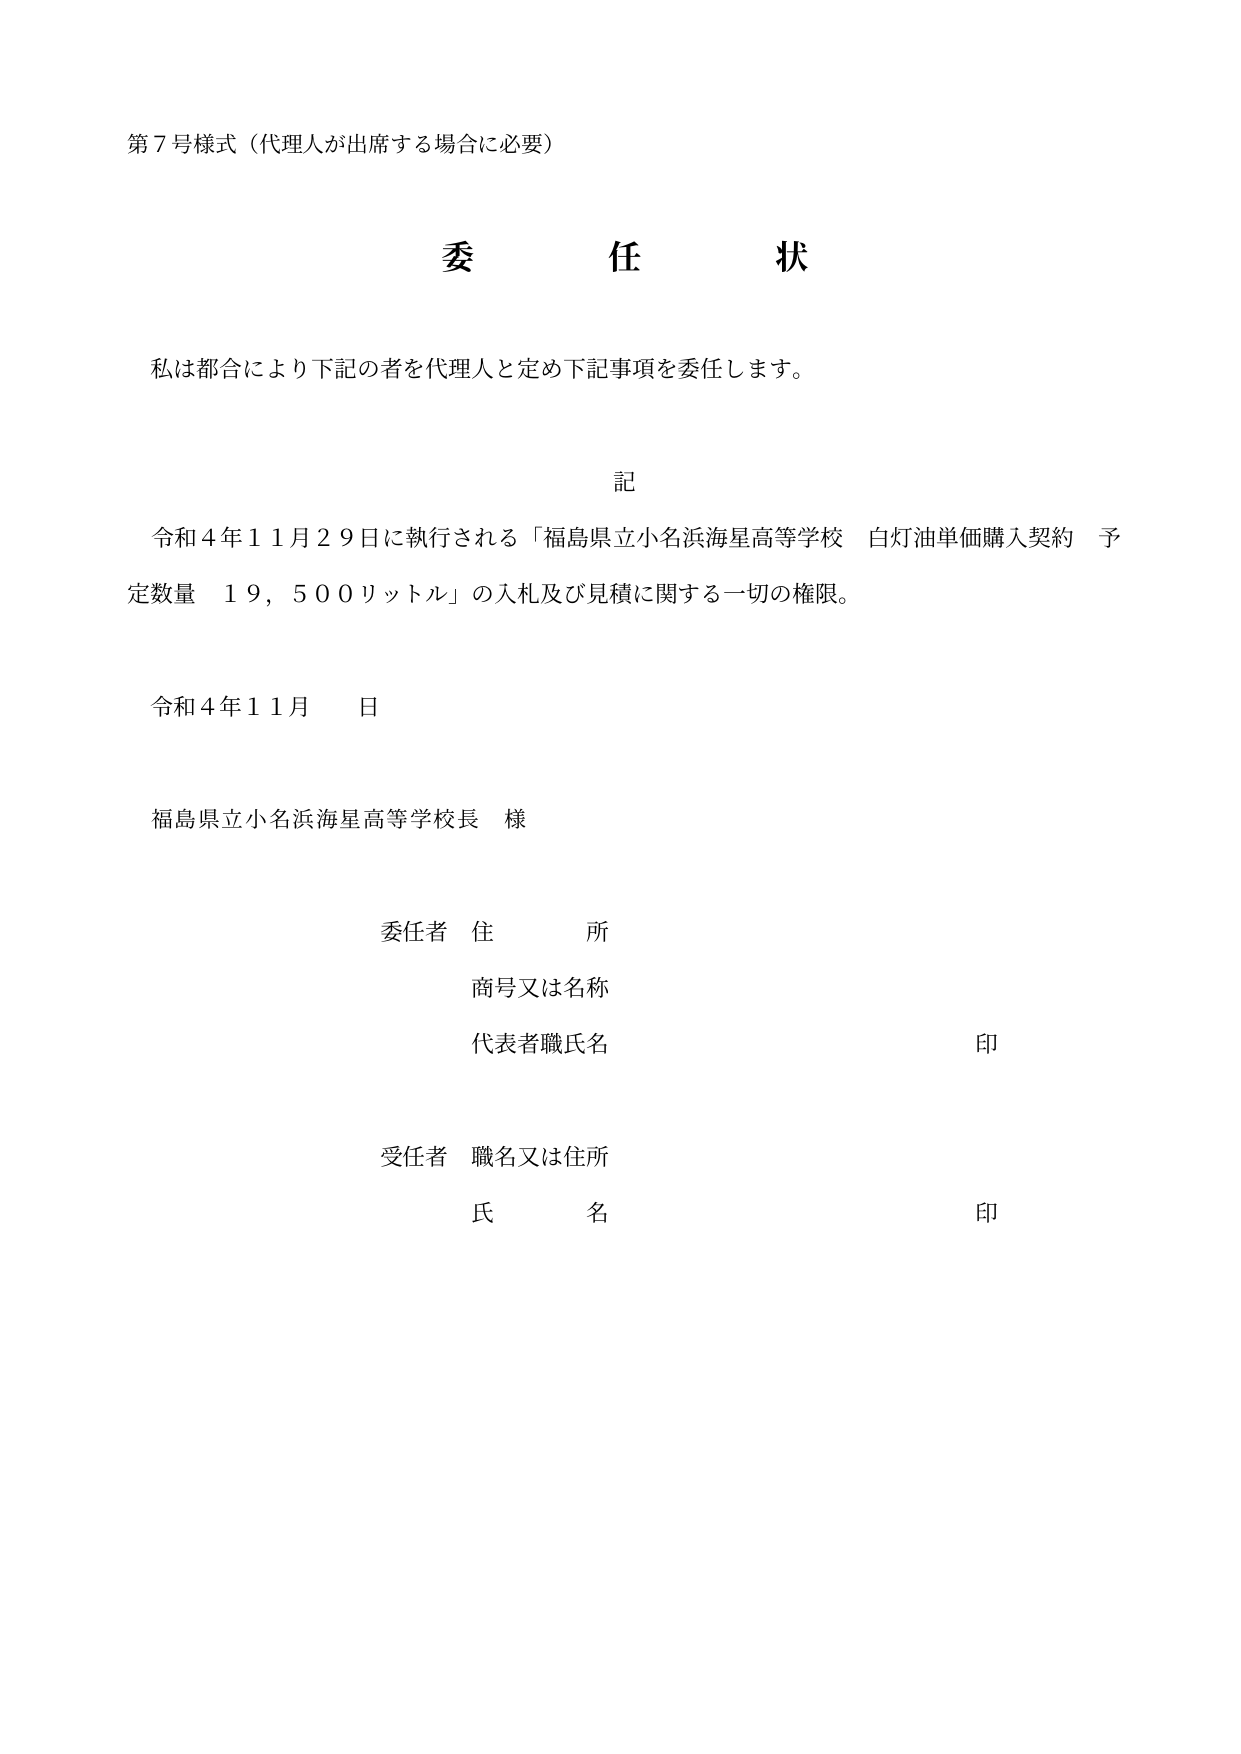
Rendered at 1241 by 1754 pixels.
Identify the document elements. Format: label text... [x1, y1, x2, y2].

subtitle 記 [128, 452, 1122, 508]
text 商号又は名称 [128, 958, 1122, 1015]
text 受任者 職名又は住所 [128, 1127, 1122, 1183]
text 委任者 住 所 [128, 902, 1122, 958]
text 福島県立小名浜海星高等学校長 様 [128, 790, 1122, 846]
text 令和４年１１月 日 [128, 677, 1122, 733]
text 委 任 状 [128, 227, 1122, 283]
text 令和４年１１月２９日に執行される「福島県立小名浜海星高等学校 白灯油単価購入契約 予定数量 １９，５００リットル」の入札及び見積に関する一切の権限。 [128, 508, 1122, 621]
text 代表者職氏名 印 [128, 1015, 1122, 1071]
text 私は都合により下記の者を代理人と定め下記事項を委任します。 [128, 340, 1122, 396]
text 第７号様式（代理人が出席する場合に必要） [128, 115, 1122, 171]
text 氏 名 印 [128, 1183, 1122, 1240]
